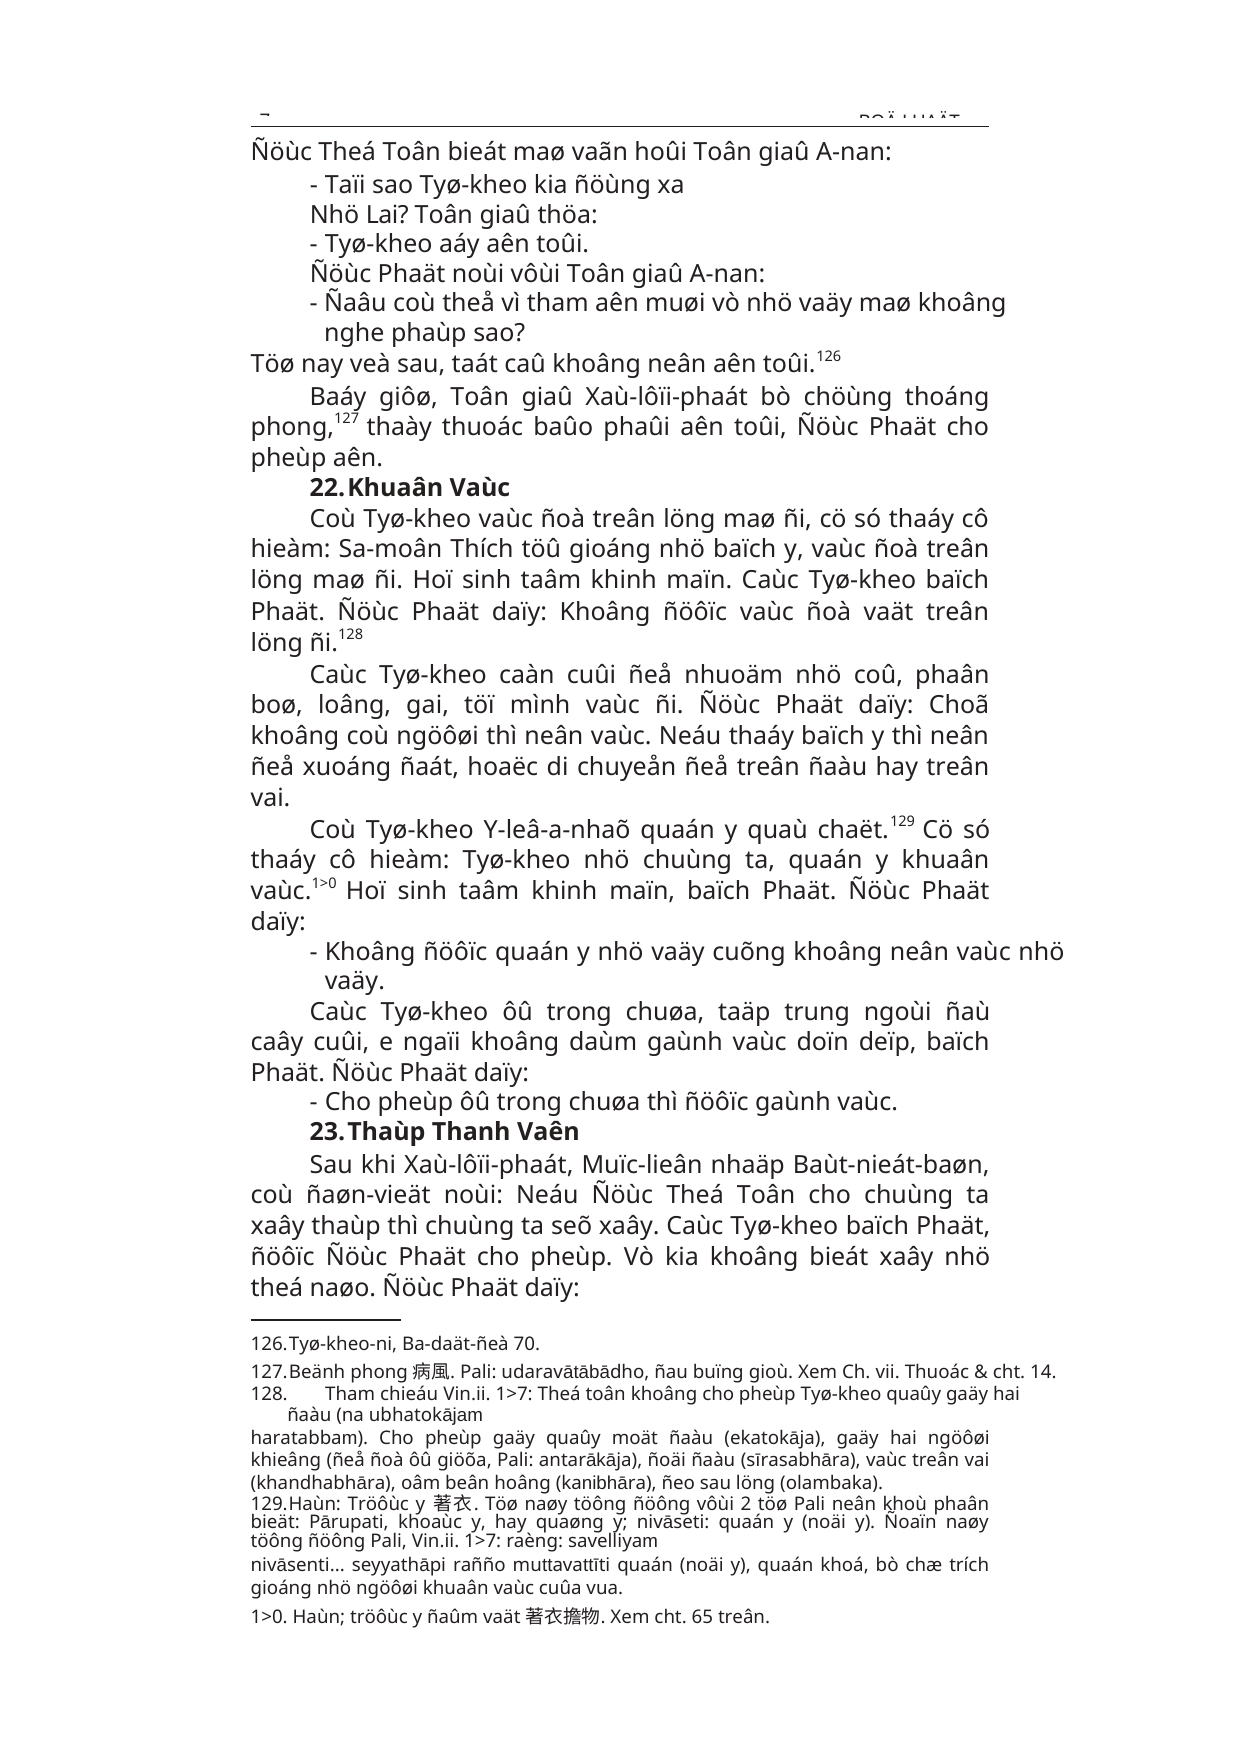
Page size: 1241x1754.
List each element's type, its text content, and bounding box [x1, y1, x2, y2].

text Coù Tyø-kheo vaùc ñoà treân löng maø ñi, cö só thaáy cô hieàm: Sa-moân Thích töû gioáng nhö baïch y, vaùc ñoà treân löng maø ñi. Hoï sinh taâm khinh maïn. Caùc Tyø-kheo baïch Phaät. Ñöùc Phaät daïy: Khoâng ñöôïc vaùc ñoà vaät treân löng ñi.128 [250, 503, 990, 658]
list Tyø-kheo aáy aên toûi. [309, 230, 1065, 258]
text Ñöùc Theá Toân bieát maø vaãn hoûi Toân giaû A-nan: [250, 134, 1065, 167]
text Caùc Tyø-kheo caàn cuûi ñeå nhuoäm nhö coû, phaân boø, loâng, gai, töï mình vaùc ñi. Ñöùc Phaät daïy: Choã khoâng coù ngöôøi thì neân vaùc. Neáu thaáy baïch y thì neân ñeå xuoáng ñaát, hoaëc di chuyeån ñeå treân ñaàu hay treân vai. [250, 658, 990, 813]
list Ñaâu coù theå vì tham aên muøi vò nhö vaäy maø khoâng nghe phaùp sao? [309, 288, 1065, 348]
list Tham chieáu Vin.ii. 1>7: Theá toân khoâng cho pheùp Tyø-kheo quaûy gaäy hai ñaàu (na ubhatokājam [250, 1384, 1065, 1425]
subtitle Thaùp Thanh Vaên [309, 1116, 1065, 1147]
text Ñöùc Phaät noùi vôùi Toân giaû A-nan: [309, 258, 1065, 288]
text 1>0. Haùn; tröôùc y ñaûm vaät 著衣擔物. Xem cht. 65 treân. [250, 1600, 1065, 1629]
text Sau khi Xaù-lôïi-phaát, Muïc-lieân nhaäp Baùt-nieát-baøn, coù ñaøn-vieät noùi: Neáu Ñöùc Theá Toân cho chuùng ta xaây thaùp thì chuùng ta seõ xaây. Caùc Tyø-kheo baïch Phaät, ñöôïc Ñöùc Phaät cho pheùp. Vò kia khoâng bieát xaây nhö theá naøo. Ñöùc Phaät daïy: [250, 1149, 990, 1304]
text Caùc Tyø-kheo ôû trong chuøa, taäp trung ngoùi ñaù caây cuûi, e ngaïi khoâng daùm gaùnh vaùc doïn deïp, baïch Phaät. Ñöùc Phaät daïy: [250, 996, 990, 1089]
text Coù Tyø-kheo Y-leâ-a-nhaõ quaán y quaù chaët.129 Cö só thaáy cô hieàm: Tyø-kheo nhö chuùng ta, quaán y khuaân vaùc.1>0 Hoï sinh taâm khinh maïn, baïch Phaät. Ñöùc Phaät daïy: [250, 813, 990, 938]
list Cho pheùp ôû trong chuøa thì ñöôïc gaùnh vaùc. [309, 1089, 1065, 1116]
list Tyø-kheo-ni, Ba-daät-ñeà 70. [250, 1332, 1065, 1355]
list Beänh phong 病風. Pali: udaravātābādho, ñau buïng gioù. Xem Ch. vii. Thuoác & cht. 14. [250, 1355, 1065, 1384]
text Baáy giôø, Toân giaû Xaù-lôïi-phaát bò chöùng thoáng phong,127 thaày thuoác baûo phaûi aên toûi, Ñöùc Phaät cho pheùp aên. [250, 380, 990, 473]
list Taïi sao Tyø-kheo kia ñöùng xa Nhö Lai? Toân giaû thöa: [309, 168, 727, 230]
subtitle Khuaân Vaùc [309, 473, 1065, 502]
list Khoâng ñöôïc quaán y nhö vaäy cuõng khoâng neân vaùc nhö vaäy. [309, 938, 1065, 995]
text haratabbam). Cho pheùp gaäy quaûy moät ñaàu (ekatokāja), gaäy hai ngöôøi khieâng (ñeå ñoà ôû giöõa, Pali: antarākāja), ñoäi ñaàu (sīrasabhāra), vaùc treân vai (khandhabhāra), oâm beân hoâng (kanibhāra), ñeo sau löng (olambaka). [250, 1426, 990, 1495]
text nivāsenti... seyyathāpi rañño muttavattīti quaán (noäi y), quaán khoá, bò chæ trích gioáng nhö ngöôøi khuaân vaùc cuûa vua. [250, 1553, 990, 1600]
text Töø nay veà sau, taát caû khoâng neân aên toûi.126 [250, 348, 1065, 379]
list Haùn: Tröôùc y 著衣. Töø naøy töông ñöông vôùi 2 töø Pali neân khoù phaân bieät: Pārupati, khoaùc y, hay quaøng y; nivāseti: quaán y (noäi y). Ñoaïn naøy töông ñöông Pali, Vin.ii. 1>7: raèng: savelliyam [250, 1495, 990, 1553]
